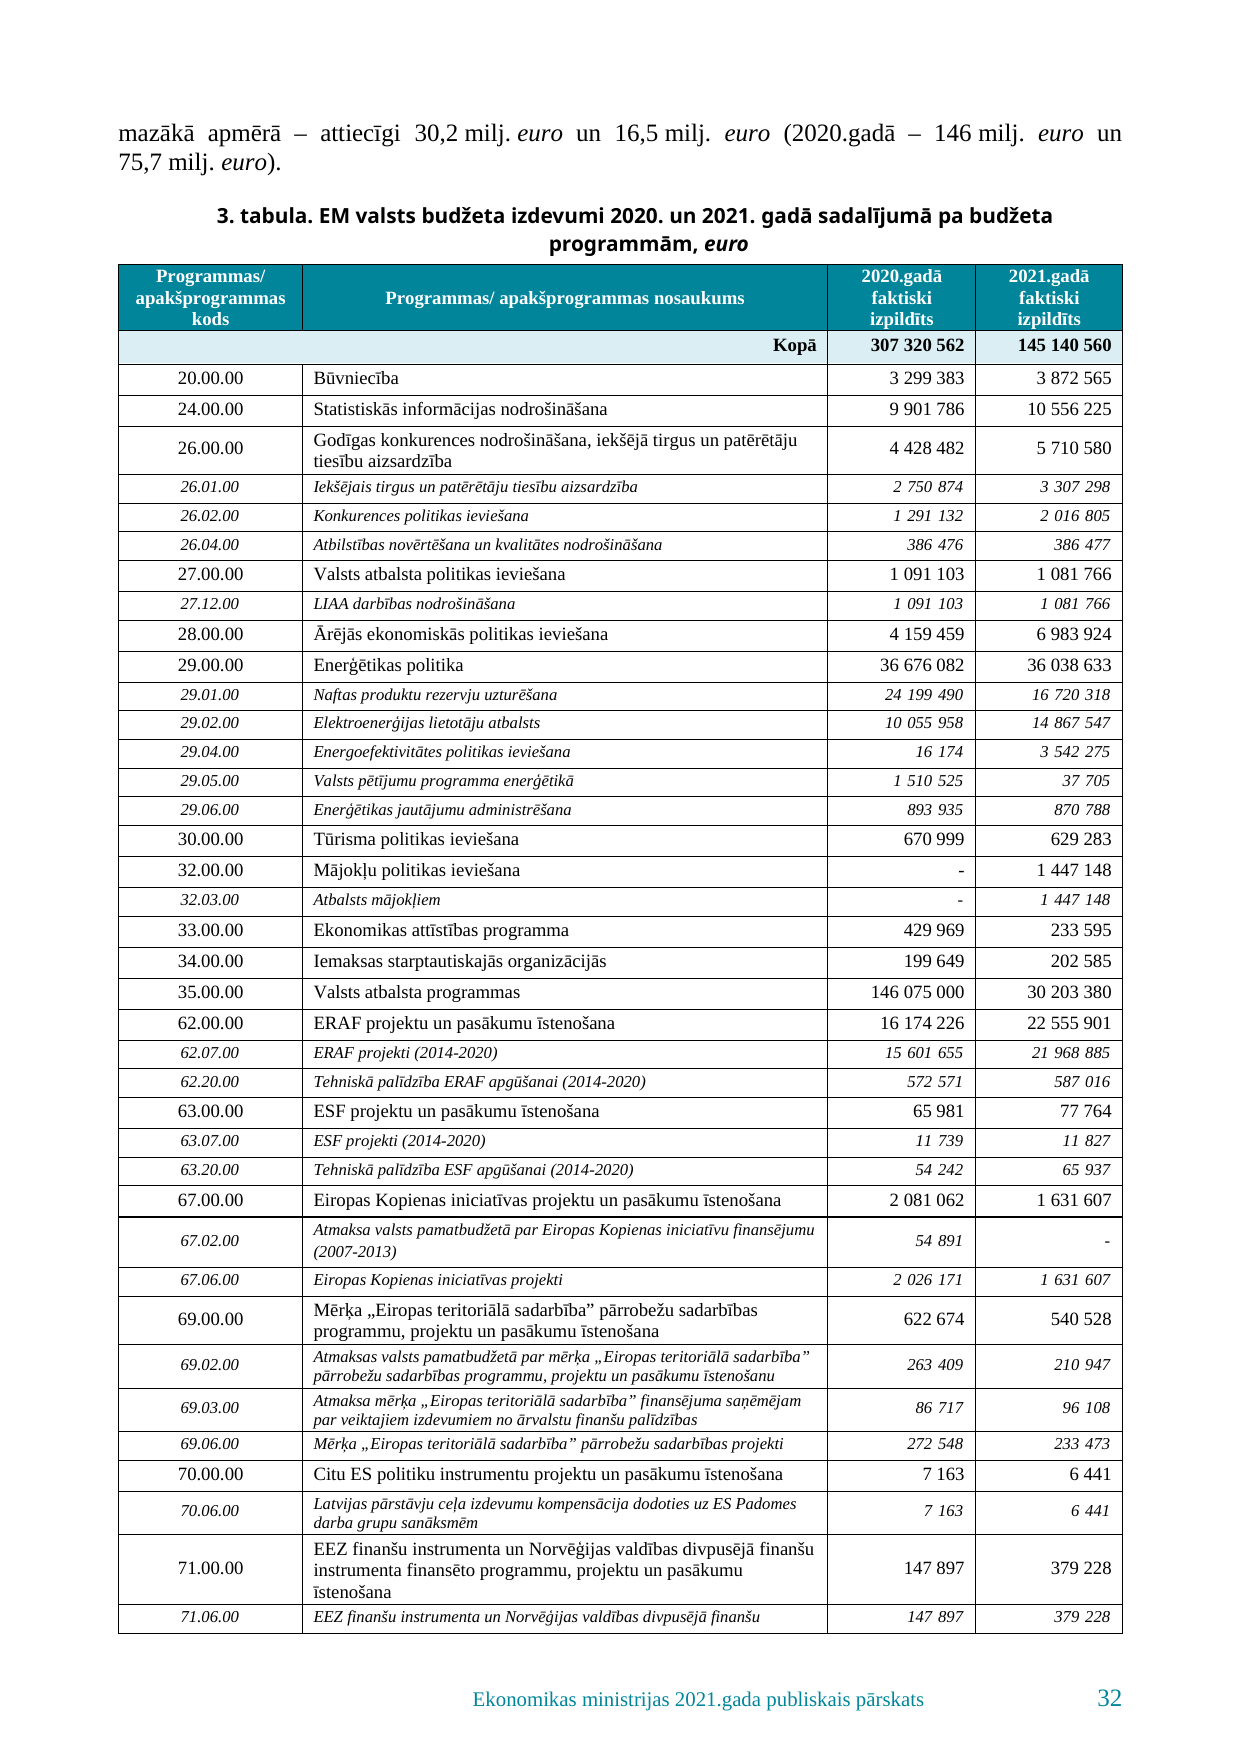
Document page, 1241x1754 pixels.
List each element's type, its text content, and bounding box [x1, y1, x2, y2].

table_cell 386 477 [976, 532, 1122, 560]
table_cell Atbalsts mājokļiem [303, 888, 827, 916]
table_cell 34.00.00 [119, 948, 302, 978]
table_cell 63.07.00 [119, 1129, 302, 1157]
table_cell Tehniskā palīdzība ESF apgūšanai (2014-2020) [303, 1158, 827, 1185]
table_cell ERAF projektu un pasākumu īstenošana [303, 1010, 827, 1040]
table_cell 1 447 148 [976, 888, 1122, 916]
table_cell 572 571 [828, 1069, 975, 1097]
table_cell 69.03.00 [119, 1389, 302, 1431]
table_cell 65 981 [828, 1098, 975, 1128]
table_cell 2 016 805 [976, 504, 1122, 531]
table_header Programmas/ apakšprogrammas kods [119, 265, 302, 330]
table_cell 1 631 607 [976, 1268, 1122, 1296]
table_cell 7 163 [828, 1492, 975, 1534]
table_cell 2 750 874 [828, 475, 975, 502]
table_cell Kopā [119, 331, 827, 363]
table_cell 36 038 633 [976, 652, 1122, 682]
table_cell Tūrisma politikas ieviešana [303, 826, 827, 856]
table_cell Atmaksas valsts pamatbudžetā par mērķa „Eiropas teritoriālā sadarbība” pārrobežu sadarbības programmu, projektu un pasākumu īstenošanu [303, 1345, 827, 1387]
table_cell 26.02.00 [119, 504, 302, 531]
table_cell 96 108 [976, 1389, 1122, 1431]
table_cell 24.00.00 [119, 396, 302, 426]
table_cell 35.00.00 [119, 979, 302, 1009]
table_header Programmas/ apakšprogrammas nosaukums [303, 265, 827, 330]
table_cell 67.00.00 [119, 1186, 302, 1216]
table_cell Energoefektivitātes politikas ieviešana [303, 740, 827, 767]
table_cell 14 867 547 [976, 711, 1122, 739]
table_cell Atmaksa valsts pamatbudžetā par Eiropas Kopienas iniciatīvu finansējumu (2007-2013) [303, 1218, 827, 1267]
table_cell 379 228 [976, 1535, 1122, 1604]
table_cell 2 026 171 [828, 1268, 975, 1296]
table_cell 670 999 [828, 826, 975, 856]
table_cell 6 983 924 [976, 621, 1122, 651]
table_cell 2 081 062 [828, 1186, 975, 1216]
table_cell 32.00.00 [119, 857, 302, 887]
table_cell Ārējās ekonomiskās politikas ieviešana [303, 621, 827, 651]
table_cell 540 528 [976, 1297, 1122, 1344]
table_cell 29.02.00 [119, 711, 302, 739]
table_cell 28.00.00 [119, 621, 302, 651]
table_cell 63.20.00 [119, 1158, 302, 1185]
table_cell 22 555 901 [976, 1010, 1122, 1040]
table_cell 67.06.00 [119, 1268, 302, 1296]
table_cell 16 174 [828, 740, 975, 767]
table_header 2021.gadā faktiski izpildīts [976, 265, 1122, 330]
table_cell 202 585 [976, 948, 1122, 978]
table_cell 6 441 [976, 1492, 1122, 1534]
table_cell Godīgas konkurences nodrošināšana, iekšējā tirgus un patērētāju tiesību aizsardzība [303, 427, 827, 474]
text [118, 118, 1122, 176]
table_cell 1 631 607 [976, 1186, 1122, 1216]
table_cell 24 199 490 [828, 683, 975, 710]
table_cell 210 947 [976, 1345, 1122, 1387]
table_cell 26.00.00 [119, 427, 302, 474]
table_cell Elektroenerģijas lietotāju atbalsts [303, 711, 827, 739]
table_cell Tehniskā palīdzība ERAF apgūšanai (2014-2020) [303, 1069, 827, 1097]
table_cell 1 081 766 [976, 592, 1122, 619]
table_cell 1 447 148 [976, 857, 1122, 887]
table_cell 54 242 [828, 1158, 975, 1185]
table_cell Ekonomikas attīstības programma [303, 917, 827, 947]
table_cell ESF projekti (2014-2020) [303, 1129, 827, 1157]
table_cell 37 705 [976, 769, 1122, 796]
table_cell 69.06.00 [119, 1432, 302, 1460]
table_cell Atbilstības novērtēšana un kvalitātes nodrošināšana [303, 532, 827, 560]
table_cell Valsts pētījumu programma enerģētikā [303, 769, 827, 796]
subtitle 3. tabula. EM valsts budžeta izdevumi 2020. un 2021. gadā sadalījumā pa budžeta programmām, euro [148, 201, 1122, 258]
table_cell 4 428 482 [828, 427, 975, 474]
table_cell - [828, 888, 975, 916]
table_cell 36 676 082 [828, 652, 975, 682]
table_cell 3 307 298 [976, 475, 1122, 502]
table_cell 147 897 [828, 1605, 975, 1633]
table_cell 29.06.00 [119, 797, 302, 825]
table_cell 11 739 [828, 1129, 975, 1157]
table_cell 3 299 383 [828, 365, 975, 394]
table_cell Latvijas pārstāvju ceļa izdevumu kompensācija dodoties uz ES Padomes darba grupu sanāksmēm [303, 1492, 827, 1534]
table_cell 26.04.00 [119, 532, 302, 560]
table_cell Iemaksas starptautiskajās organizācijās [303, 948, 827, 978]
table_cell 86 717 [828, 1389, 975, 1431]
table_cell 32.03.00 [119, 888, 302, 916]
table_cell 386 476 [828, 532, 975, 560]
table_cell 69.00.00 [119, 1297, 302, 1344]
table_cell 5 710 580 [976, 427, 1122, 474]
table_cell Mērķa „Eiropas teritoriālā sadarbība” pārrobežu sadarbības projekti [303, 1432, 827, 1460]
table_cell 29.01.00 [119, 683, 302, 710]
table_cell 29.00.00 [119, 652, 302, 682]
table_cell 29.04.00 [119, 740, 302, 767]
table_cell 146 075 000 [828, 979, 975, 1009]
table_cell 6 441 [976, 1461, 1122, 1491]
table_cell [303, 1605, 827, 1633]
table_cell 77 764 [976, 1098, 1122, 1128]
table_cell 16 174 226 [828, 1010, 975, 1040]
table_cell 26.01.00 [119, 475, 302, 502]
table_cell 9 901 786 [828, 396, 975, 426]
table_cell 54 891 [828, 1218, 975, 1267]
table_cell Valsts atbalsta programmas [303, 979, 827, 1009]
table_cell 199 649 [828, 948, 975, 978]
table_cell Mājokļu politikas ieviešana [303, 857, 827, 887]
table_cell Eiropas Kopienas iniciatīvas projektu un pasākumu īstenošana [303, 1186, 827, 1216]
table_cell 147 897 [828, 1535, 975, 1604]
table_cell 30.00.00 [119, 826, 302, 856]
table_cell 4 159 459 [828, 621, 975, 651]
table_cell - [828, 857, 975, 887]
table_cell 893 935 [828, 797, 975, 825]
table_cell Konkurences politikas ieviešana [303, 504, 827, 531]
table_cell 71.06.00 [119, 1605, 302, 1633]
table_cell 69.02.00 [119, 1345, 302, 1387]
table_cell 622 674 [828, 1297, 975, 1344]
table_cell 15 601 655 [828, 1041, 975, 1068]
table_cell 29.05.00 [119, 769, 302, 796]
table_cell 10 556 225 [976, 396, 1122, 426]
table_cell 379 228 [976, 1605, 1122, 1633]
table_cell Atmaksa mērķa „Eiropas teritoriālā sadarbība” finansējuma saņēmējam par veiktajiem izdevumiem no ārvalstu finanšu palīdzības [303, 1389, 827, 1431]
table_cell 67.02.00 [119, 1218, 302, 1267]
table_cell 629 283 [976, 826, 1122, 856]
table_cell Citu ES politiku instrumentu projektu un pasākumu īstenošana [303, 1461, 827, 1491]
table_cell ERAF projekti (2014-2020) [303, 1041, 827, 1068]
table_cell 263 409 [828, 1345, 975, 1387]
table_cell 71.00.00 [119, 1535, 302, 1604]
table_cell 30 203 380 [976, 979, 1122, 1009]
table_cell 1 091 103 [828, 561, 975, 591]
table_cell Enerģētikas politika [303, 652, 827, 682]
table_cell 70.00.00 [119, 1461, 302, 1491]
table_cell 11 827 [976, 1129, 1122, 1157]
table_cell ESF projektu un pasākumu īstenošana [303, 1098, 827, 1128]
table_cell 7 163 [828, 1461, 975, 1491]
table_cell 1 510 525 [828, 769, 975, 796]
table_cell Eiropas Kopienas iniciatīvas projekti [303, 1268, 827, 1296]
table_cell 3 542 275 [976, 740, 1122, 767]
table_cell 16 720 318 [976, 683, 1122, 710]
table_cell 70.06.00 [119, 1492, 302, 1534]
table_cell Naftas produktu rezervju uzturēšana [303, 683, 827, 710]
table_cell 10 055 958 [828, 711, 975, 739]
table_cell 1 091 103 [828, 592, 975, 619]
table_cell 27.12.00 [119, 592, 302, 619]
table_cell Enerģētikas jautājumu administrēšana [303, 797, 827, 825]
table_cell 27.00.00 [119, 561, 302, 591]
table_cell - [976, 1218, 1122, 1267]
table_cell Valsts atbalsta politikas ieviešana [303, 561, 827, 591]
table_cell 62.00.00 [119, 1010, 302, 1040]
table_cell 307 320 562 [828, 331, 975, 363]
table_cell 145 140 560 [976, 331, 1122, 363]
table_cell Būvniecība [303, 365, 827, 394]
table_cell 20.00.00 [119, 365, 302, 394]
table_cell 62.20.00 [119, 1069, 302, 1097]
table_cell 870 788 [976, 797, 1122, 825]
table_cell 33.00.00 [119, 917, 302, 947]
table_cell LIAA darbības nodrošināšana [303, 592, 827, 619]
table_cell 21 968 885 [976, 1041, 1122, 1068]
table_cell 63.00.00 [119, 1098, 302, 1128]
table_cell Statistiskās informācijas nodrošināšana [303, 396, 827, 426]
table_header 2020.gadā faktiski izpildīts [828, 265, 975, 330]
table_cell 429 969 [828, 917, 975, 947]
table_cell 233 473 [976, 1432, 1122, 1460]
table_cell 1 081 766 [976, 561, 1122, 591]
table_cell 272 548 [828, 1432, 975, 1460]
table_cell 233 595 [976, 917, 1122, 947]
table_cell 587 016 [976, 1069, 1122, 1097]
table_cell 3 872 565 [976, 365, 1122, 394]
table_cell EEZ finanšu instrumenta un Norvēģijas valdības divpusējā finanšu instrumenta finansēto programmu, projektu un pasākumu īstenošana [303, 1535, 827, 1604]
table_cell Iekšējais tirgus un patērētāju tiesību aizsardzība [303, 475, 827, 502]
table_cell 1 291 132 [828, 504, 975, 531]
table_cell Mērķa „Eiropas teritoriālā sadarbība” pārrobežu sadarbības programmu, projektu un pasākumu īstenošana [303, 1297, 827, 1344]
table_cell 65 937 [976, 1158, 1122, 1185]
table_cell 62.07.00 [119, 1041, 302, 1068]
